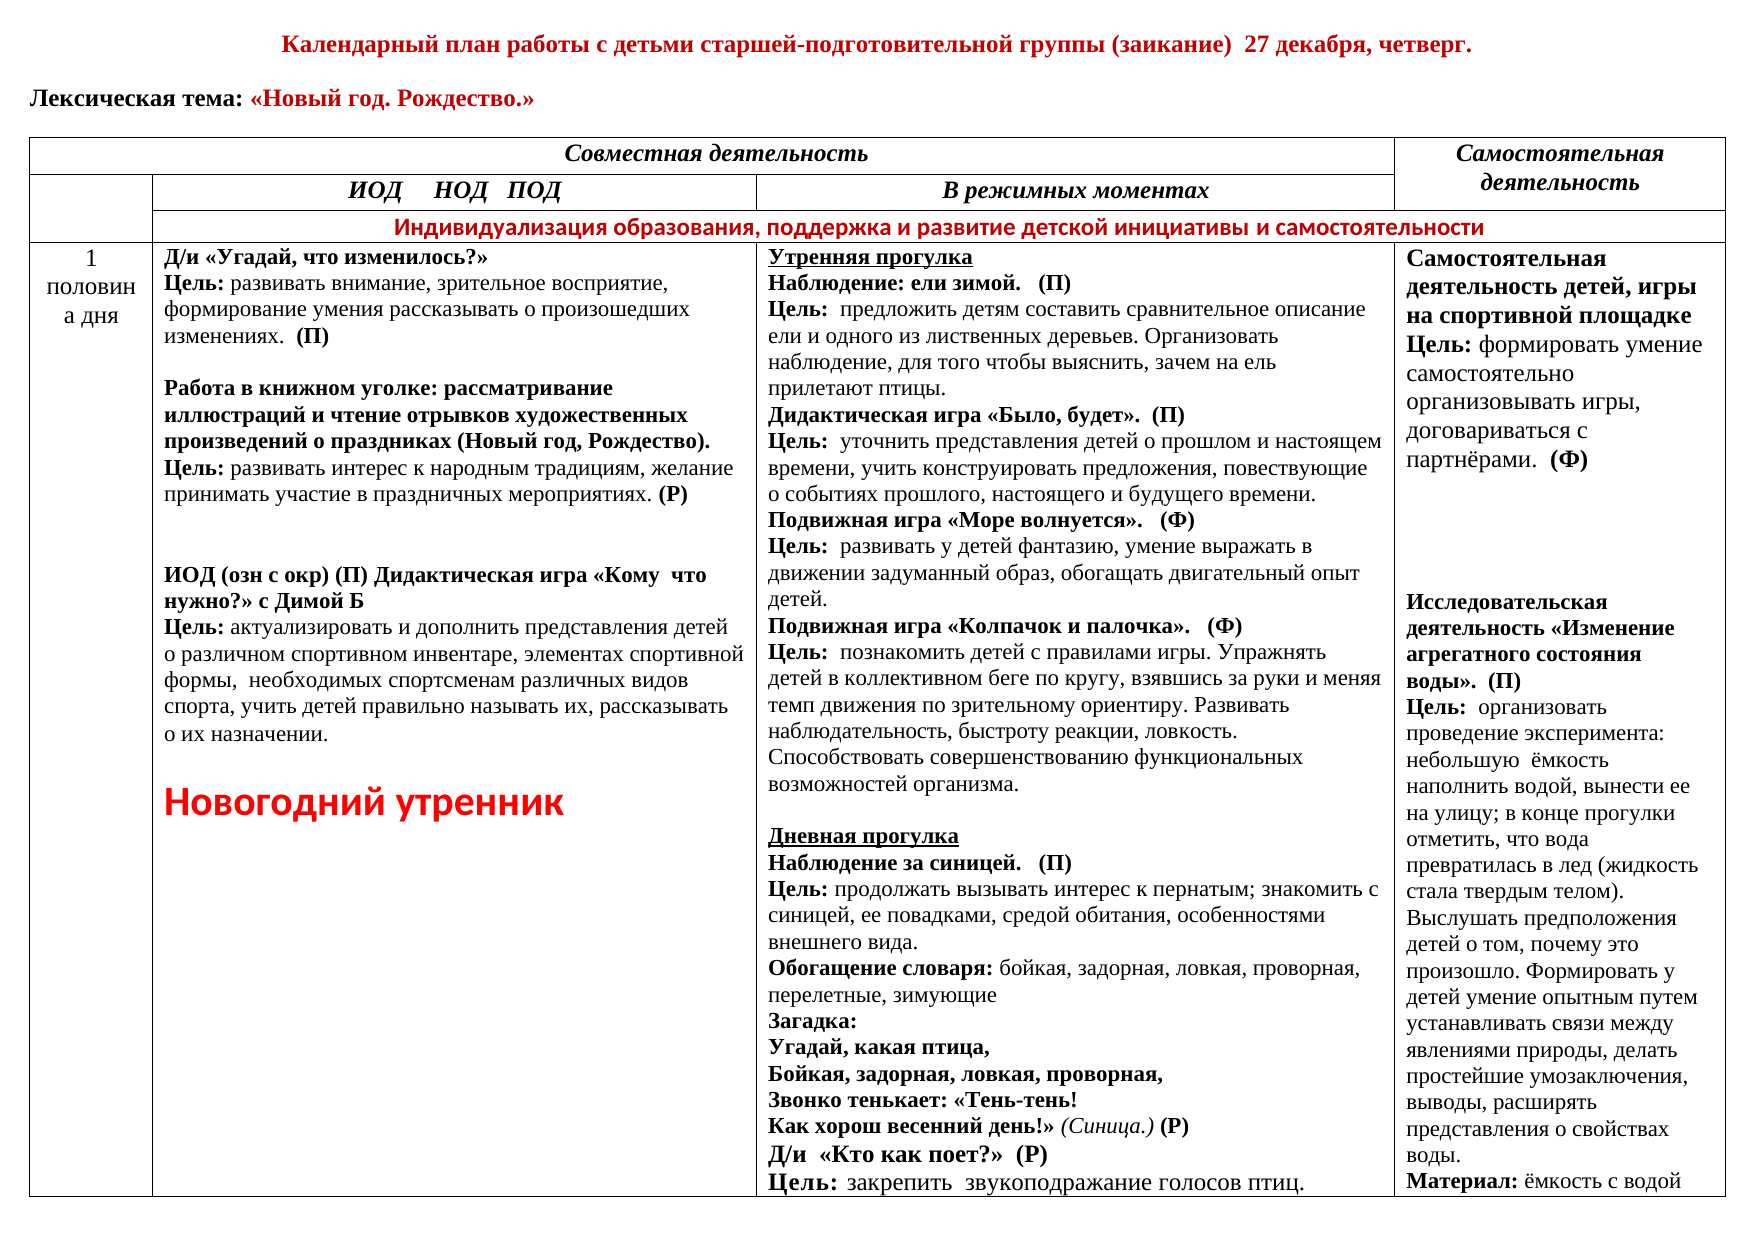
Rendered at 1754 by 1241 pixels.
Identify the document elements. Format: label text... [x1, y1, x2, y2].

table_cell Индивидуализация образования, поддержка и развитие детской инициативы и самостоятельности [153, 211, 1725, 242]
table_cell ИОД НОД ПОД [153, 175, 756, 210]
table_cell Самостоятельная деятельность детей, игры на спортивной площадке Цель: формировать умение самостоятельно организовывать игры, договариваться с партнёрами. (Ф) Исследовательская деятельность «Изменение агрегатного состояния воды». (П) Цель: организовать проведение эксперимента: небольшую ёмкость наполнить водой, вынести ее на улицу; в конце прогулки отметить, что вода превратилась в лед (жидкость стала твердым телом). Выслушать предположения детей о том, почему это произошло. Формировать у детей умение опытным путем устанавливать связи между явлениями природы, делать простейшие умозаключения, выводы, расширять представления о свойствах воды. Материал: ёмкость с водой [1395, 243, 1725, 1196]
table_cell В режимных моментах [757, 175, 1394, 210]
table_cell Утренняя прогулка Наблюдение: ели зимой. (П) Цель: предложить детям составить сравнительное описание ели и одного из лиственных деревьев. Организовать наблюдение, для того чтобы выяснить, зачем на ель прилетают птицы. Дидактическая игра «Было, будет». (П) Цель: уточнить представления детей о прошлом и настоящем времени, учить конструировать предложения, повествующие о событиях прошлого, настоящего и будущего времени. Подвижная игра «Море волнуется». (Ф) Цель: развивать у детей фантазию, умение выражать в движении задуманный образ, обогащать двигательный опыт детей. Подвижная игра «Колпачок и палочка». (Ф) Цель: познакомить детей с правилами игры. Упражнять детей в коллективном беге по кругу, взявшись за руки и меняя темп движения по зрительному ориентиру. Развивать наблюдательность, быстроту реакции, ловкость. Способствовать совершенствованию функциональных возможностей организма. Дневная прогулка Наблюдение за синицей. (П) Цель: продолжать вызывать интерес к пернатым; знакомить с синицей, ее повадками, средой обитания, особенностями внешнего вида. Обогащение словаря: бойкая, задорная, ловкая, проворная, перелетные, зимующие Загадка: Угадай, какая птица, Бойкая, задорная, ловкая, проворная, Звонко тенькает: «Тень-тень! Как хорош весенний день!» (Синица.) (Р) Д/и «Кто как поет?» (Р) Цель: закрепить звукоподражание голосов птиц. [757, 243, 1394, 1196]
table_cell [30, 175, 152, 242]
table_header Самостоятельная деятельность [1395, 138, 1725, 210]
table_cell Д/и «Угадай, что изменилось?» Цель: развивать внимание, зрительное восприятие, формирование умения рассказывать о произошедших изменениях. (П) Работа в книжном уголке: рассматривание иллюстраций и чтение отрывков художественных произведений о праздниках (Новый год, Рождество). Цель: развивать интерес к народным традициям, желание принимать участие в праздничных мероприятиях. (Р) ИОД (озн с окр) (П) Дидактическая игра «Кому что нужно?» с Димой Б Цель: актуализировать и дополнить представления детей о различном спортивном инвентаре, элементах спортивной формы, необходимых спортсменам различных видов спорта, учить детей правильно называть их, рассказывать о их назначении. Новогодний утренник [153, 243, 756, 1196]
text Лексическая тема: «Новый год. Рождество.» [29, 83, 1724, 112]
table_header Совместная деятельность [30, 138, 1394, 174]
table_cell 1 половина дня [30, 243, 152, 1196]
text Календарный план работы с детьми старшей-подготовительной группы (заикание) 27 декабря, четверг. [29, 29, 1724, 58]
